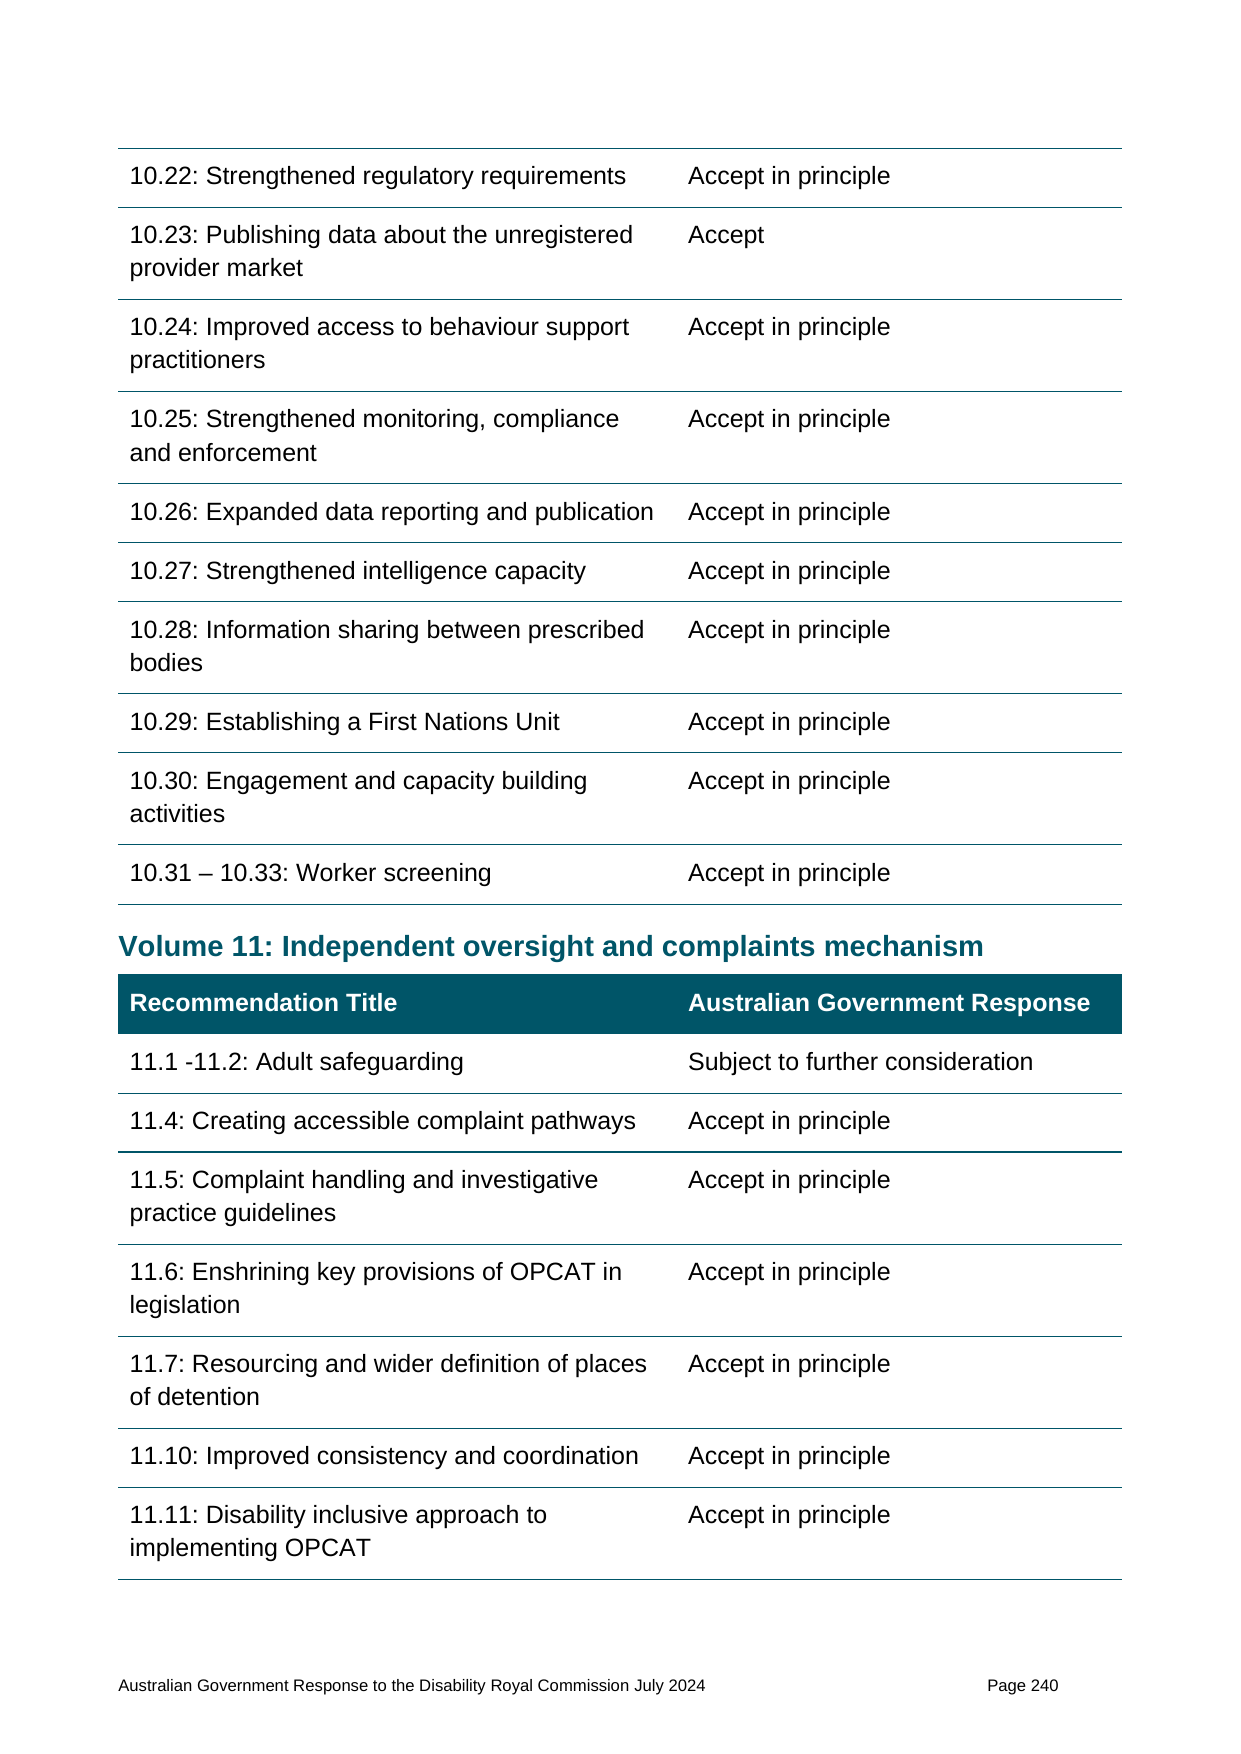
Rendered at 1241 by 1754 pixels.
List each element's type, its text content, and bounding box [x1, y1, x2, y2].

table_cell Accept in principle [677, 1429, 1122, 1487]
table_cell Accept in principle [677, 149, 1122, 207]
table_cell Accept in principle [677, 1337, 1122, 1428]
table_cell Accept in principle [677, 694, 1122, 752]
table_cell 10.31 – 10.33: Worker screening [118, 845, 677, 903]
table_cell Accept in principle [677, 1488, 1122, 1579]
table_cell Accept in principle [677, 753, 1122, 844]
table_cell Accept in principle [677, 484, 1122, 542]
table_cell 11.7: Resourcing and wider definition of places of detention [118, 1337, 677, 1428]
table_cell 10.30: Engagement and capacity building activities [118, 753, 677, 844]
table_header Australian Government Response [677, 975, 1122, 1033]
table_cell 11.1 -11.2: Adult safeguarding [118, 1034, 677, 1092]
table_cell 11.6: Enshrining key provisions of OPCAT in legislation [118, 1245, 677, 1336]
table_cell Accept [677, 208, 1122, 299]
table_cell 10.29: Establishing a First Nations Unit [118, 694, 677, 752]
table_cell 10.23: Publishing data about the unregistered provider market [118, 208, 677, 299]
table_cell Accept in principle [677, 1153, 1122, 1243]
table_cell 11.5: Complaint handling and investigative practice guidelines [118, 1153, 677, 1243]
table_cell Accept in principle [677, 543, 1122, 601]
table_cell Accept in principle [677, 300, 1122, 391]
table_cell 11.11: Disability inclusive approach to implementing OPCAT [118, 1488, 677, 1579]
table_cell 10.26: Expanded data reporting and publication [118, 484, 677, 542]
table_cell 11.4: Creating accessible complaint pathways [118, 1094, 677, 1151]
table_cell 10.22: Strengthened regulatory requirements [118, 149, 677, 207]
table_cell Subject to further consideration [677, 1034, 1122, 1092]
subtitle Volume 11: Independent oversight and complaints mechanism [118, 929, 1122, 963]
table_cell Accept in principle [677, 845, 1122, 903]
table_cell 10.25: Strengthened monitoring, compliance and enforcement [118, 392, 677, 483]
table_cell Accept in principle [677, 392, 1122, 483]
table_cell 10.27: Strengthened intelligence capacity [118, 543, 677, 601]
table_cell 11.10: Improved consistency and coordination [118, 1429, 677, 1487]
table_cell 10.24: Improved access to behaviour support practitioners [118, 300, 677, 391]
table_cell Accept in principle [677, 1094, 1122, 1151]
table_cell Accept in principle [677, 1245, 1122, 1336]
table_header Recommendation Title [118, 975, 677, 1033]
table_cell Accept in principle [677, 602, 1122, 693]
table_cell 10.28: Information sharing between prescribed bodies [118, 602, 677, 693]
